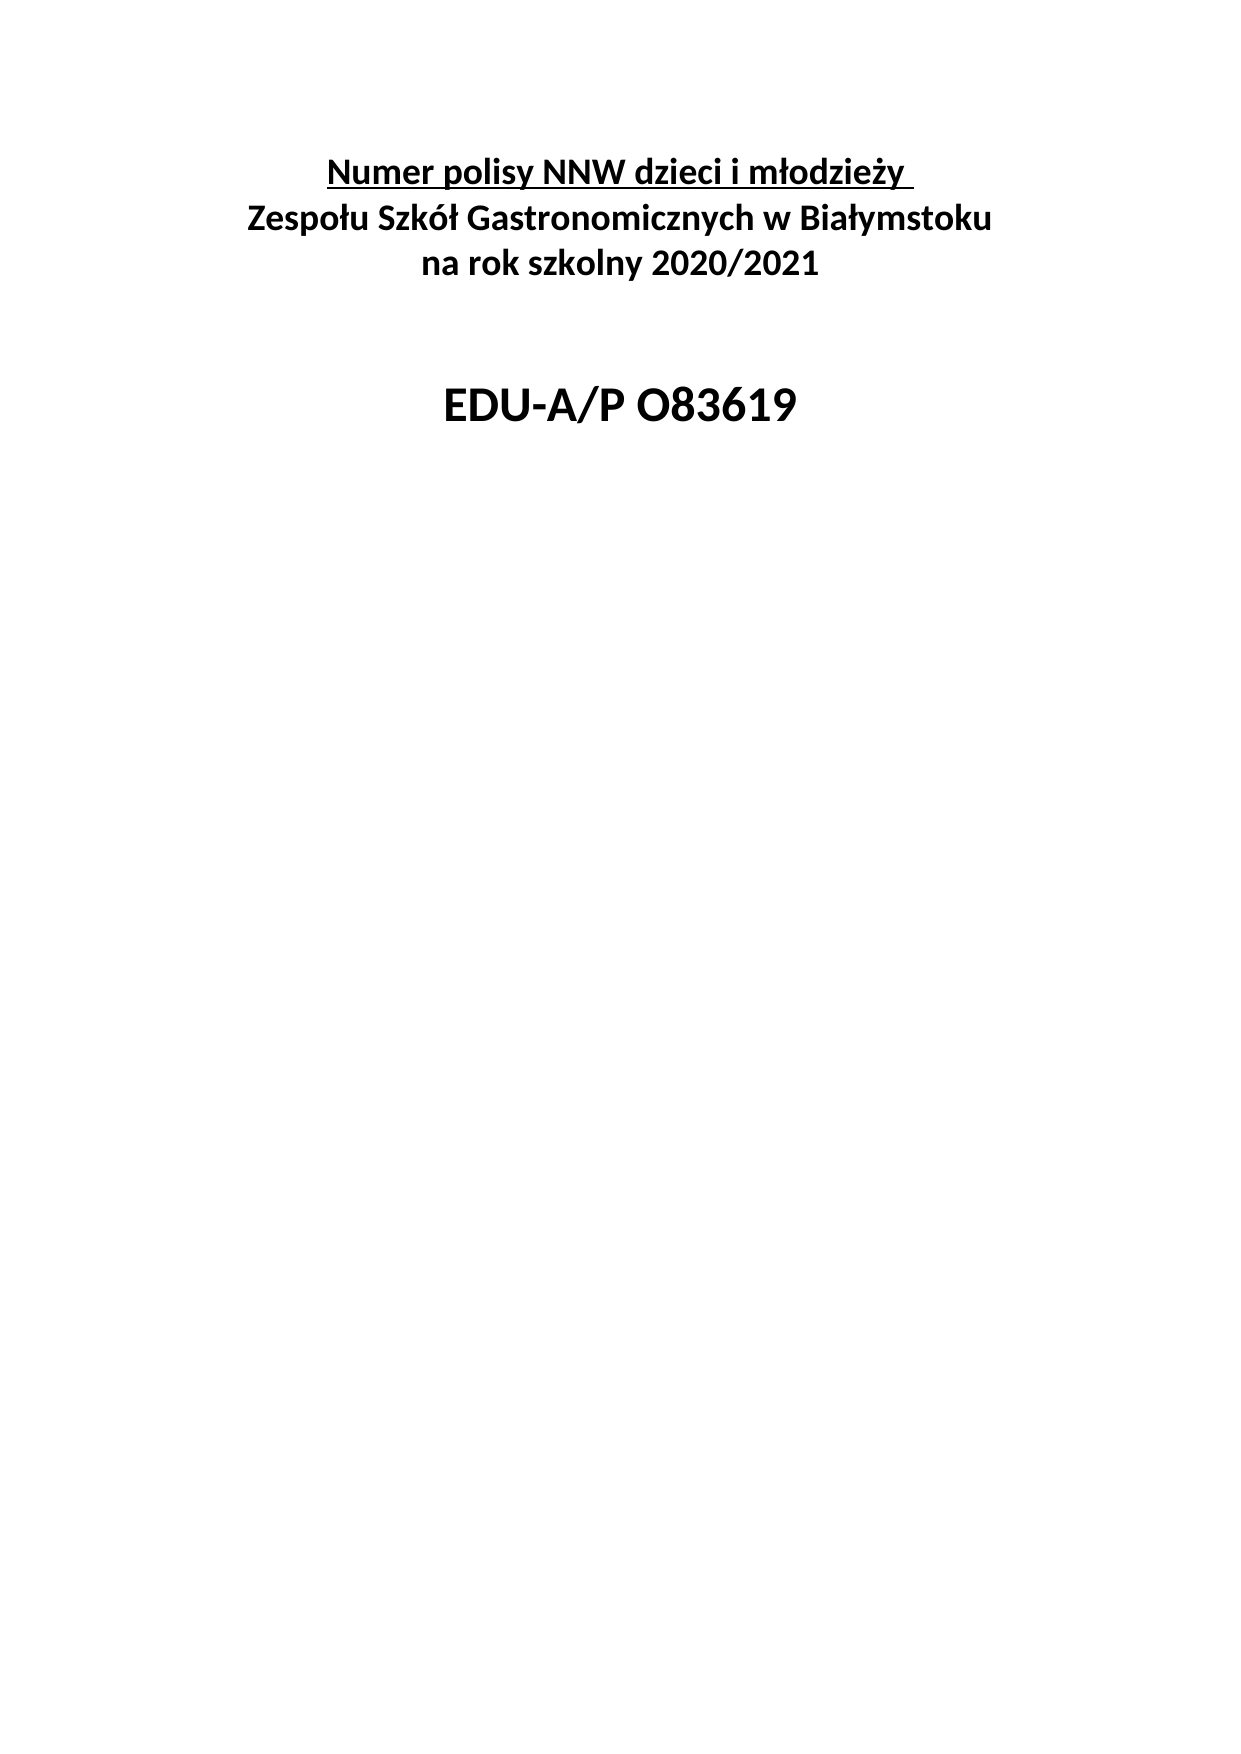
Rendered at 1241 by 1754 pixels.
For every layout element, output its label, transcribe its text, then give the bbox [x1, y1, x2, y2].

text Numer polisy NNW dzieci i młodzieży Zespołu Szkół Gastronomicznych w Białymstoku na rok szkolny 2020/2021 [148, 148, 1093, 285]
text EDU-A/P O83619 [148, 373, 1093, 434]
